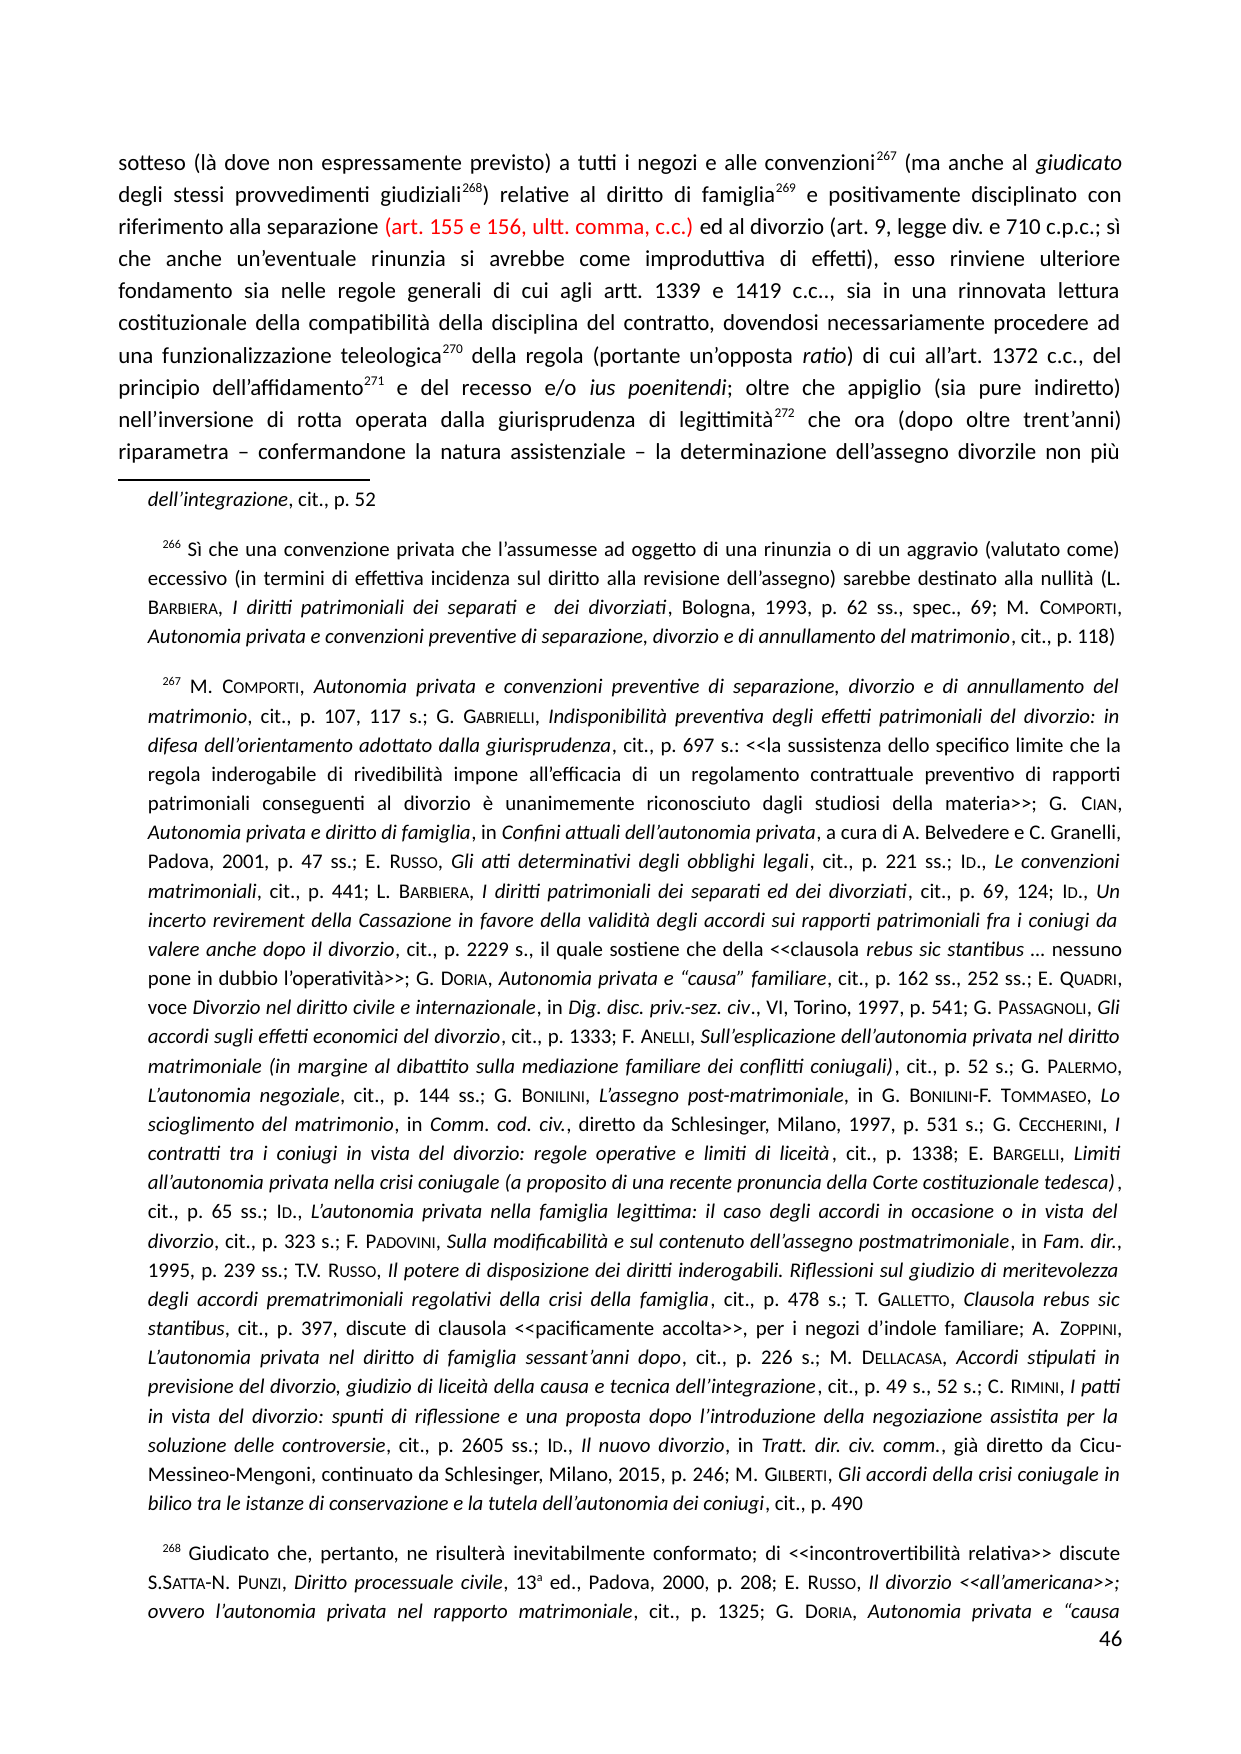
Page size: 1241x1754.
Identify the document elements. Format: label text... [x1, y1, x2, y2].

text Quanto alla clausola o, per meglio dire, alla presupposizione (insita), o (nella specifica materia) al principio di ordine pubblico (familiare, dunque inderogabile) individuato nel ‘rebus sic stantibus’, sotteso (là dove non espressamente previsto) a tutti i negozi e alle convenzioni (ma anche al giudicato degli stessi provvedimenti giudiziali) relative al diritto di famiglia e positivamente disciplinato con riferimento alla separazione (art. 155 e 156, ultt. comma, c.c.) ed al divorzio (art. 9, legge div. e 710 c.p.c.; sì che anche un’eventuale rinunzia si avrebbe come improduttiva di effetti), esso rinviene ulteriore fondamento sia nelle regole generali di cui agli artt. 1339 e 1419 c.c.., sia in una rinnovata lettura costituzionale della compatibilità della disciplina del contratto, dovendosi necessariamente procedere ad una funzionalizzazione teleologica della regola (portante un’opposta ratio) di cui all’art. 1372 c.c., del principio dell’affidamento e del recesso e/o ius poenitendi; oltre che appiglio (sia pure indiretto) nell’inversione di rotta operata dalla giurisprudenza di legittimità che ora (dopo oltre trent’anni) riparametra – confermandone la natura assistenziale – la determinazione dell’assegno divorzile non più (all’ampio e generale contesto economico suggerito d)al ‘tenore di vita’, ma al criterio (decisamente più ridimensionante) dell’autosufficienza e/o indipendenza economica e/o bisogno del coniuge beneficiario. Dunque, riferendolo ai presupposti ed ai parametri richiesti ed idonei a far scattare l’ammissione al gratuito patrocinio, trascorrendosi (per l’assegno divorzile) probabilmente (almeno in via tendenziale, e recuperando autorevoli dimostrazioni) dal mantenimento agli alimenti. Inevitabile – sia consentito chiosare al riguardo – l’immediato insorgere di un ampio (ma non nuovo) dibattito, non solo tra giuristi, che la decisione ha provocato, tra conferme giurisprudenziali e prime reazioni, una repentina proposta di legge di modifica dell’art. 5 della legge n. 898 del 1970 (nella quale si indicano una serie specifica ed equilibrata di criteri di riferimento per la determinazione dell’assegno), audizioni parlamentari e rimessione (pur già, non senza contestazioni, negata) alle sezioni unite dell’intera questione dell’individuazione dei presupposti e dei parametri alla cui stregua vagliare l’an ed il quantum dell’assegno divorzile, evocante, nella sua eco teorica, l’idea che il matrimonio è (non solo) atto, ma è anche rapporto; che il vincolo che origina dall’atto si può sciogliere, ma che il rapporto, nella sua effettività e realità, dovrà permanere nell’orizzonte assiologico. [118, 148, 1122, 465]
